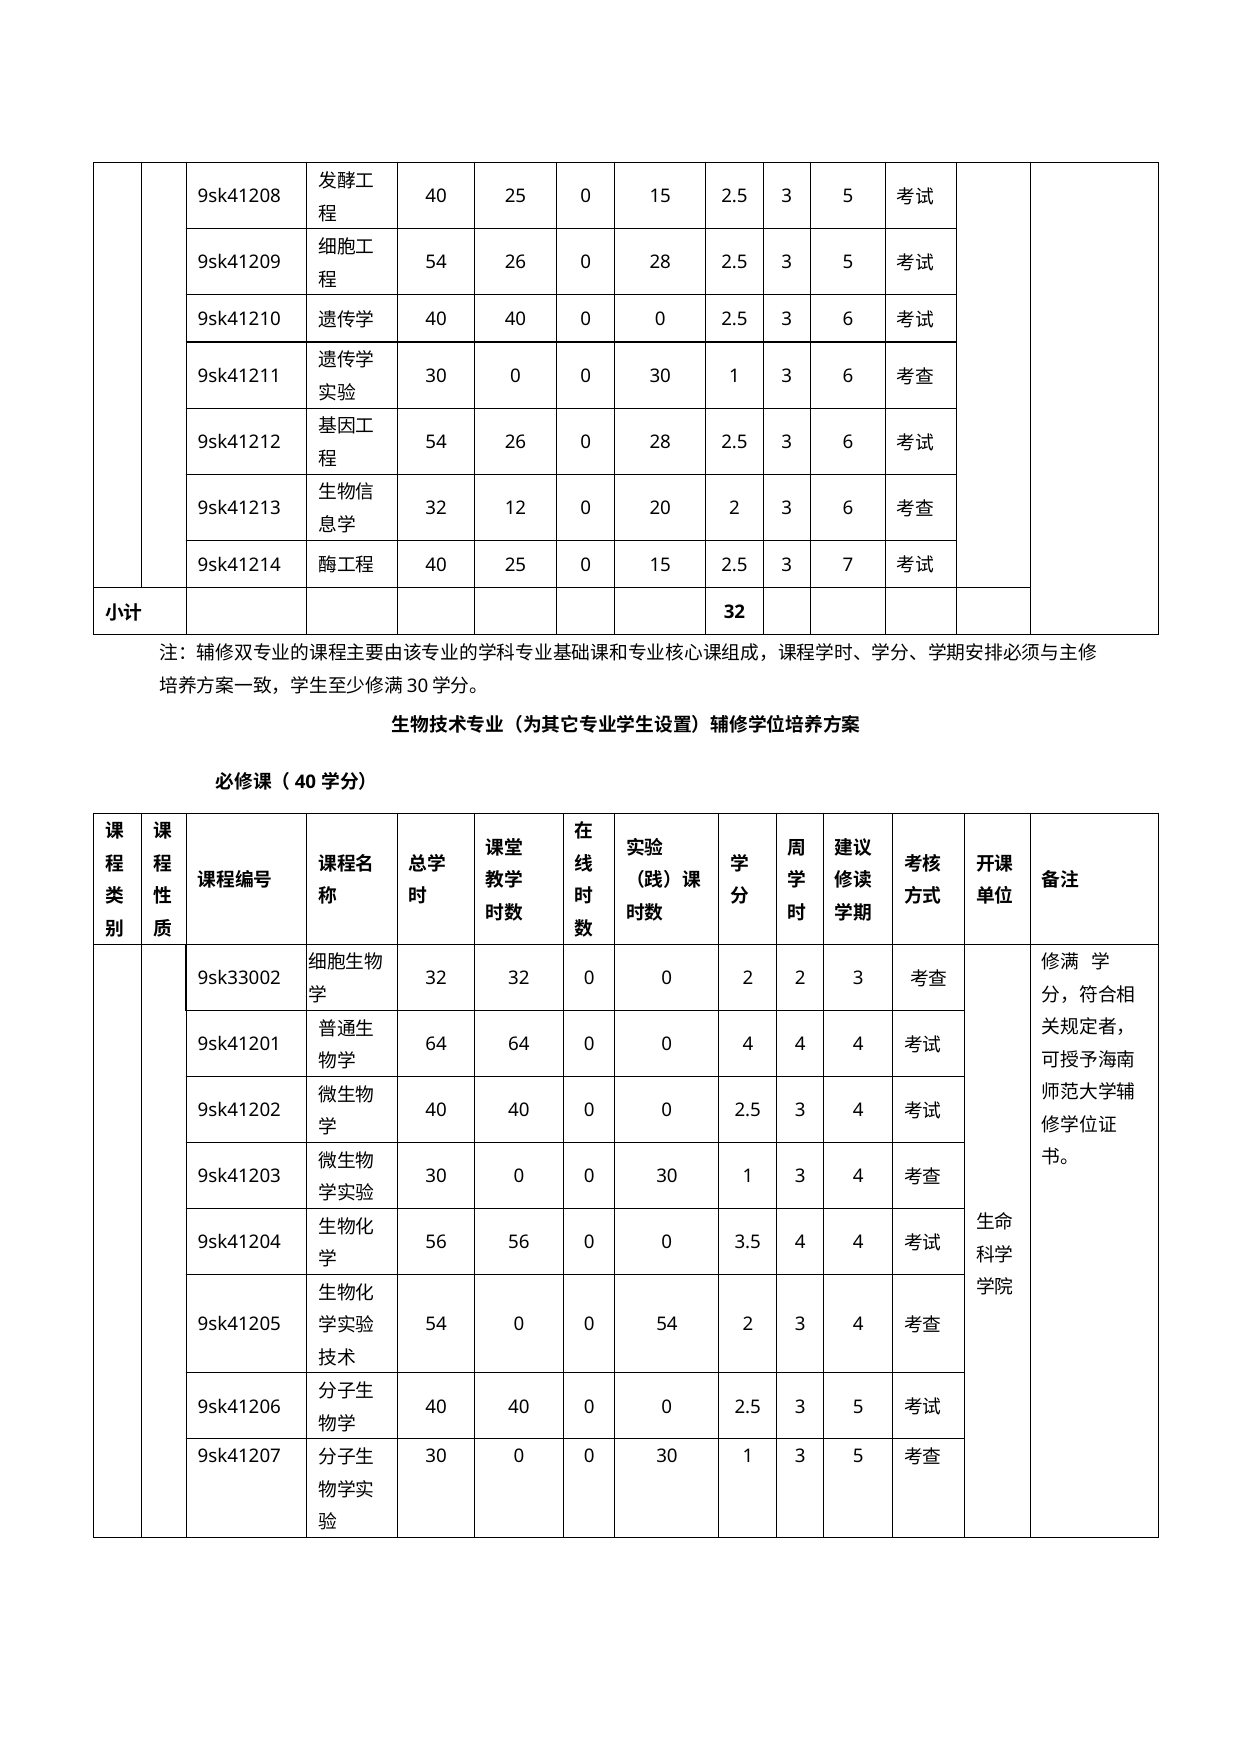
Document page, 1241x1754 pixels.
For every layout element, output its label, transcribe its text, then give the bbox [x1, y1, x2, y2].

table_cell 0 [557, 343, 614, 407]
table_cell 9sk41206 [187, 1373, 306, 1438]
table_cell 9sk41214 [187, 541, 306, 587]
table_cell 3 [764, 295, 810, 341]
table_cell 3 [777, 1077, 823, 1142]
table_cell 6 [811, 343, 885, 407]
table_cell 课程性质 [142, 814, 186, 943]
table_cell 0 [564, 1011, 614, 1076]
table_cell 2.5 [706, 229, 763, 294]
table_cell 0 [475, 1275, 563, 1372]
table_cell 考试 [886, 163, 956, 228]
table_cell 25 [475, 163, 556, 228]
table_cell [957, 588, 1030, 634]
table_cell 建议修读学期 [824, 814, 892, 943]
table_cell 12 [475, 475, 556, 539]
table_cell 2.5 [706, 409, 763, 473]
table_cell 40 [398, 1077, 474, 1142]
table_cell 1 [719, 1439, 776, 1537]
table_cell 2.5 [719, 1373, 776, 1438]
table_cell 28 [615, 229, 705, 294]
table_cell 4 [719, 1011, 776, 1076]
table_cell 实验（践）课时数 [615, 814, 718, 943]
table_cell 学分 [719, 814, 776, 943]
table_cell 分子生物学 [307, 1373, 397, 1438]
table_cell 细胞生物学 [307, 945, 397, 1009]
table_cell [142, 945, 186, 1537]
table_cell 生物化学 [307, 1209, 397, 1274]
table_cell [94, 945, 141, 1537]
table_cell 0 [615, 295, 705, 341]
table_cell 考查 [893, 1143, 964, 1208]
table_cell 遗传学 [307, 295, 397, 341]
table_cell 32 [706, 588, 763, 634]
table_cell 考试 [893, 1077, 964, 1142]
table_cell 2.5 [706, 541, 763, 587]
table_cell 25 [475, 541, 556, 587]
table_cell 3 [764, 163, 810, 228]
table_cell 0 [475, 1143, 563, 1208]
table_cell 9sk41210 [187, 295, 306, 341]
table_cell 2 [719, 1275, 776, 1372]
table_cell 3 [824, 945, 892, 1009]
table_cell 考试 [893, 1209, 964, 1274]
table_cell 5 [811, 163, 885, 228]
table_cell 课程名称 [307, 814, 397, 943]
table_cell 0 [615, 1209, 718, 1274]
table_cell 3.5 [719, 1209, 776, 1274]
table_cell 考核方式 [893, 814, 964, 943]
table_cell 微生物学实验 [307, 1143, 397, 1208]
table_cell 修满 学分，符合相关规定者，可授予海南师范大学辅修学位证书。 [1031, 945, 1158, 1537]
table_cell 4 [824, 1209, 892, 1274]
table_cell 3 [777, 1373, 823, 1438]
table_cell 54 [615, 1275, 718, 1372]
table_cell 2.5 [706, 163, 763, 228]
table_cell 0 [615, 1011, 718, 1076]
table_cell 微生物学 [307, 1077, 397, 1142]
table_cell 酶工程 [307, 541, 397, 587]
table_cell [475, 588, 556, 634]
table_cell 32 [475, 945, 563, 1009]
table_cell 9sk41211 [187, 343, 306, 407]
table_cell 课堂 教学 时数 [475, 814, 563, 943]
table_cell 0 [564, 1373, 614, 1438]
table_cell 考查 [893, 945, 964, 1009]
table_cell [764, 588, 810, 634]
table_cell [557, 588, 614, 634]
table_cell 40 [398, 541, 474, 587]
table_cell 26 [475, 409, 556, 473]
table_cell 4 [777, 1209, 823, 1274]
table_cell 26 [475, 229, 556, 294]
table_cell 6 [811, 295, 885, 341]
table_cell 0 [557, 229, 614, 294]
table_cell 考查 [886, 475, 956, 539]
table_cell 30 [398, 343, 474, 407]
table_cell 0 [557, 475, 614, 539]
table_cell 总学时 [398, 814, 474, 943]
table_cell 3 [764, 541, 810, 587]
table_cell 考试 [886, 229, 956, 294]
table_cell 7 [811, 541, 885, 587]
table_cell 0 [564, 1209, 614, 1274]
table_cell 3 [764, 229, 810, 294]
table_cell 0 [615, 945, 718, 1009]
table_cell 40 [398, 163, 474, 228]
table_cell 0 [475, 343, 556, 407]
table_cell 开课单位 [965, 814, 1030, 943]
table_cell 2 [777, 945, 823, 1009]
table_cell 28 [615, 409, 705, 473]
table_cell 40 [475, 1077, 563, 1142]
table_cell 9sk33002 [187, 945, 306, 1009]
table_cell 遗传学实验 [307, 343, 397, 407]
table_cell 分子生物学实验 [307, 1439, 397, 1537]
table_cell 0 [557, 541, 614, 587]
table_cell 0 [564, 1275, 614, 1372]
table_cell 课程类别 [94, 814, 141, 943]
table_cell [187, 588, 306, 634]
table_cell 2 [706, 475, 763, 539]
table_cell 9sk41209 [187, 229, 306, 294]
table_cell 0 [564, 945, 614, 1009]
table_cell 细胞工程 [307, 229, 397, 294]
table_cell 6 [811, 409, 885, 473]
table_cell 生物信息学 [307, 475, 397, 539]
table_cell [811, 588, 885, 634]
table_cell 3 [777, 1143, 823, 1208]
table_cell 0 [557, 295, 614, 341]
table_cell 0 [475, 1439, 563, 1537]
table_cell 生命科学学院 [965, 945, 1030, 1537]
table_cell 考试 [886, 409, 956, 473]
table_cell 3 [764, 475, 810, 539]
table_cell 4 [824, 1011, 892, 1076]
table_cell 9sk41213 [187, 475, 306, 539]
table_cell 普通生物学 [307, 1011, 397, 1076]
table_cell 3 [764, 409, 810, 473]
table_cell 考试 [886, 541, 956, 587]
table_cell 9sk41212 [187, 409, 306, 473]
table_cell 5 [811, 229, 885, 294]
table_cell 54 [398, 229, 474, 294]
table_cell 3 [777, 1439, 823, 1537]
table_cell 1 [719, 1143, 776, 1208]
table_cell 0 [564, 1439, 614, 1537]
table_cell 9sk41207 [187, 1439, 306, 1537]
table_cell 30 [615, 1439, 718, 1537]
table_cell 5 [824, 1373, 892, 1438]
table_cell 在线时数 [564, 814, 614, 943]
table_cell 30 [615, 343, 705, 407]
table_cell 0 [615, 1373, 718, 1438]
table_cell 54 [398, 1275, 474, 1372]
table_cell 5 [824, 1439, 892, 1537]
table_cell 0 [564, 1143, 614, 1208]
table_cell 小计 [94, 588, 186, 634]
table_cell 4 [824, 1275, 892, 1372]
table_cell [398, 588, 474, 634]
table_cell 4 [777, 1011, 823, 1076]
table_cell 64 [398, 1011, 474, 1076]
table_cell 6 [811, 475, 885, 539]
table_cell 生物技术专业（为其它专业学生设置）辅修学位培养方案 [94, 700, 1158, 747]
table_cell 3 [764, 343, 810, 407]
table_cell 3 [777, 1275, 823, 1372]
table_cell 0 [557, 409, 614, 473]
table_cell 15 [615, 541, 705, 587]
table_cell 考试 [893, 1373, 964, 1438]
table_cell 32 [398, 945, 474, 1009]
table_cell 基因工程 [307, 409, 397, 473]
table_cell 30 [398, 1143, 474, 1208]
table_cell 2 [719, 945, 776, 1009]
table_cell [886, 588, 956, 634]
table_cell 周学时 [777, 814, 823, 943]
table_cell 考查 [893, 1439, 964, 1537]
table_cell 30 [398, 1439, 474, 1537]
table_cell 0 [615, 1077, 718, 1142]
table_cell 64 [475, 1011, 563, 1076]
table_cell 15 [615, 163, 705, 228]
table_cell 40 [475, 295, 556, 341]
table_cell 4 [824, 1077, 892, 1142]
table_cell 生物化学实验技术 [307, 1275, 397, 1372]
table_cell 54 [398, 409, 474, 473]
table_cell 4 [824, 1143, 892, 1208]
table_cell 40 [398, 295, 474, 341]
table_cell [307, 588, 397, 634]
table_cell 1 [706, 343, 763, 407]
table_cell 40 [475, 1373, 563, 1438]
table_cell 9sk41208 [187, 163, 306, 228]
table_cell 0 [564, 1077, 614, 1142]
table_cell 考查 [886, 343, 956, 407]
table_cell 考试 [893, 1011, 964, 1076]
table_cell 9sk41203 [187, 1143, 306, 1208]
table_cell 0 [557, 163, 614, 228]
table_cell 9sk41202 [187, 1077, 306, 1142]
table_cell 56 [475, 1209, 563, 1274]
table_cell 20 [615, 475, 705, 539]
table_cell 考试 [886, 295, 956, 341]
table_cell 注：辅修双专业的课程主要由该专业的学科专业基础课和专业核心课组成，课程学时、学分、学期安排必须与主修培养方案一致，学生至少修满30学分。 [94, 635, 1158, 700]
table_cell 2.5 [706, 295, 763, 341]
table_cell 9sk41205 [187, 1275, 306, 1372]
table_cell 30 [615, 1143, 718, 1208]
table_cell [615, 588, 705, 634]
table_cell 40 [398, 1373, 474, 1438]
table_cell 课程编号 [187, 814, 306, 943]
table_cell 考查 [893, 1275, 964, 1372]
table_cell 必修课（ 40 学分） [94, 748, 1158, 812]
table_cell 32 [398, 475, 474, 539]
table_cell 备注 [1031, 814, 1158, 943]
table_cell 9sk41204 [187, 1209, 306, 1274]
table_cell 2.5 [719, 1077, 776, 1142]
table_cell 56 [398, 1209, 474, 1274]
table_cell 发酵工程 [307, 163, 397, 228]
table_cell 9sk41201 [187, 1011, 306, 1076]
